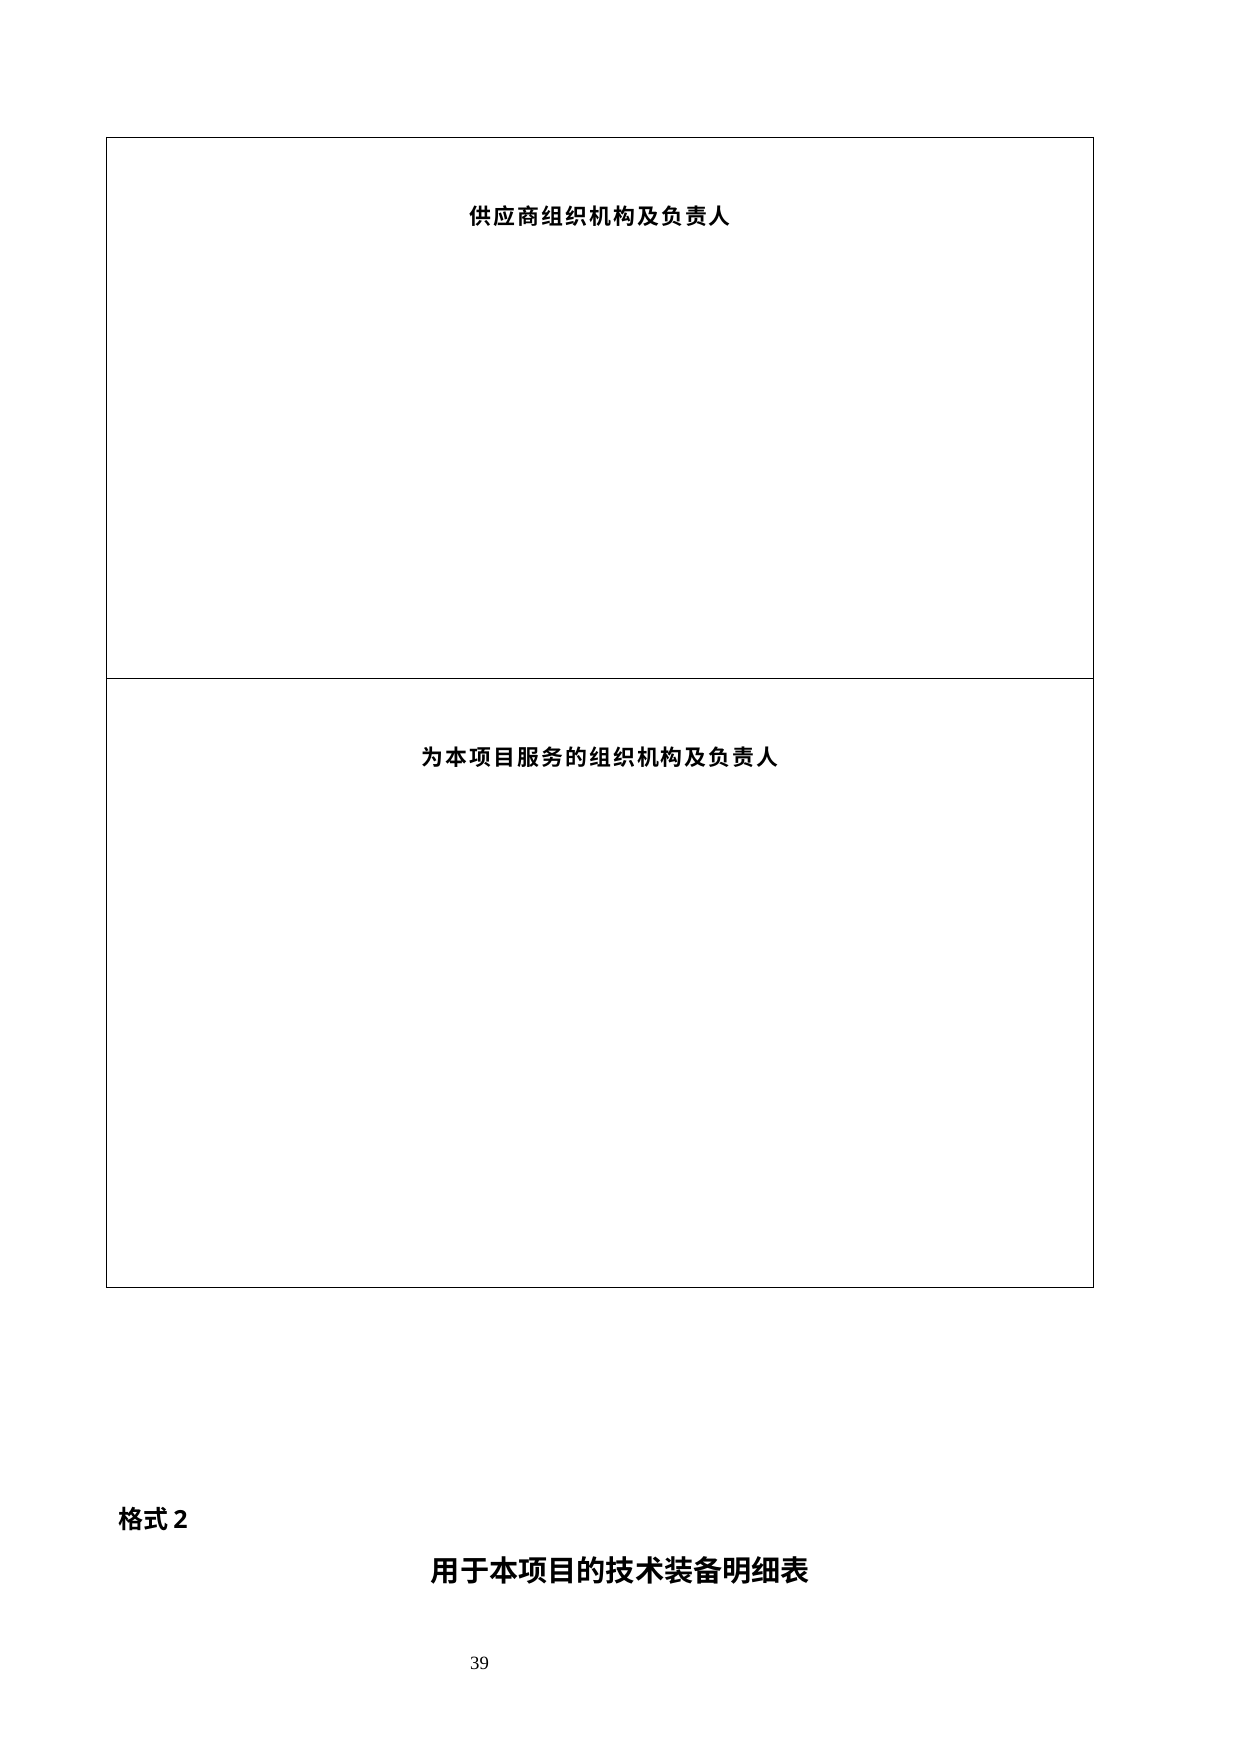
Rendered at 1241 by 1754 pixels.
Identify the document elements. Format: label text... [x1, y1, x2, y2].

table_header 供应商组织机构及负责人 [107, 138, 1093, 678]
text 用于本项目的技术装备明细表 [118, 1543, 1122, 1594]
table_cell 为本项目服务的组织机构及负责人 [107, 679, 1093, 1287]
text 格式2 [118, 1492, 1122, 1543]
